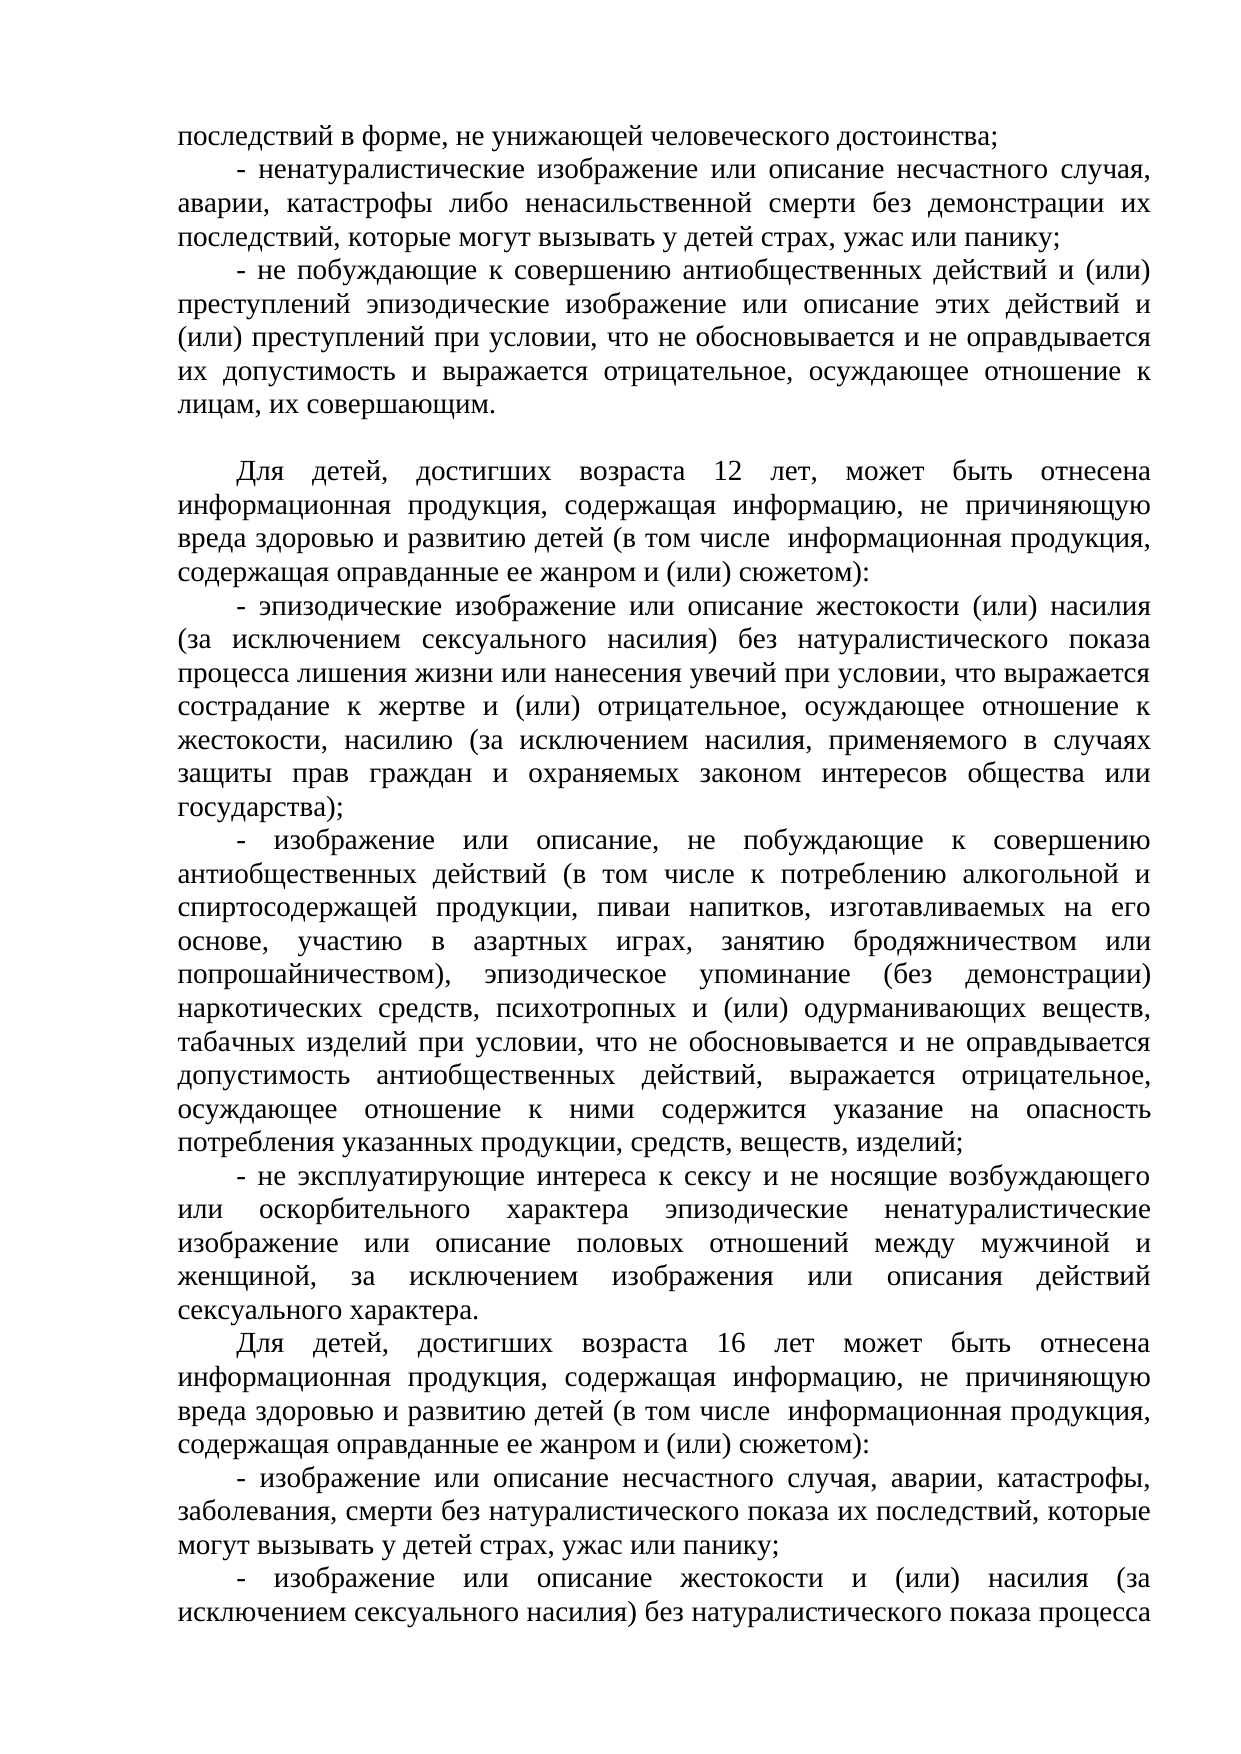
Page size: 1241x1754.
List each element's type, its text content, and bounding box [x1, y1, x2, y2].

list - эпизодические изображение или описание жестокости (или) насилия (за исключением сексуального насилия) без натуралистического показа процесса лишения жизни или нанесения увечий при условии, что выражается сострадание к жертве и (или) отрицательное, осуждающее отношение к жестокости, насилию (за исключением насилия, применяемого в случаях защиты прав граждан и охраняемых законом интересов общества или государства); [177, 588, 1152, 822]
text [177, 118, 1152, 152]
list - ненатуралистические изображение или описание несчастного случая, аварии, катастрофы либо ненасильственной смерти без демонстрации их последствий, которые могут вызывать у детей страх, ужас или панику; [177, 152, 1152, 252]
list - не эксплуатирующие интереса к сексу и не носящие возбуждающего или оскорбительного характера эпизодические ненатуралистические изображение или описание половых отношений между мужчиной и женщиной, за исключением изображения или описания действий сексуального характера. [177, 1158, 1152, 1326]
text - изображение или описание несчастного случая, аварии, катастрофы, заболевания, смерти без натуралистического показа их последствий, которые могут вызывать у детей страх, ужас или панику; [177, 1460, 1152, 1560]
list - не побуждающие к совершению антиобщественных действий и (или) преступлений эпизодические изображение или описание этих действий и (или) преступлений при условии, что не обосновывается и не оправдывается их допустимость и выражается отрицательное, осуждающее отношение к лицам, их совершающим. [177, 252, 1152, 420]
text Для детей, достигших возраста 16 лет может быть отнесена информационная продукция, содержащая информацию, не причиняющую вреда здоровью и развитию детей (в том числе информационная продукция, содержащая оправданные ее жанром и (или) сюжетом): [177, 1326, 1152, 1460]
list - изображение или описание, не побуждающие к совершению антиобщественных действий (в том числе к потреблению алкогольной и спиртосодержащей продукции, пиваи напитков, изготавливаемых на его основе, участию в азартных играх, занятию бродяжничеством или попрошайничеством), эпизодическое упоминание (без демонстрации) наркотических средств, психотропных и (или) одурманивающих веществ, табачных изделий при условии, что не обосновывается и не оправдывается допустимость антиобщественных действий, выражается отрицательное, осуждающее отношение к ними содержится указание на опасность потребления указанных продукции, средств, веществ, изделий; [177, 822, 1152, 1158]
text Для детей, достигших возраста 12 лет, может быть отнесена информационная продукция, содержащая информацию, не причиняющую вреда здоровью и развитию детей (в том числе информационная продукция, содержащая оправданные ее жанром и (или) сюжетом): [177, 453, 1152, 588]
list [177, 1560, 1152, 1627]
